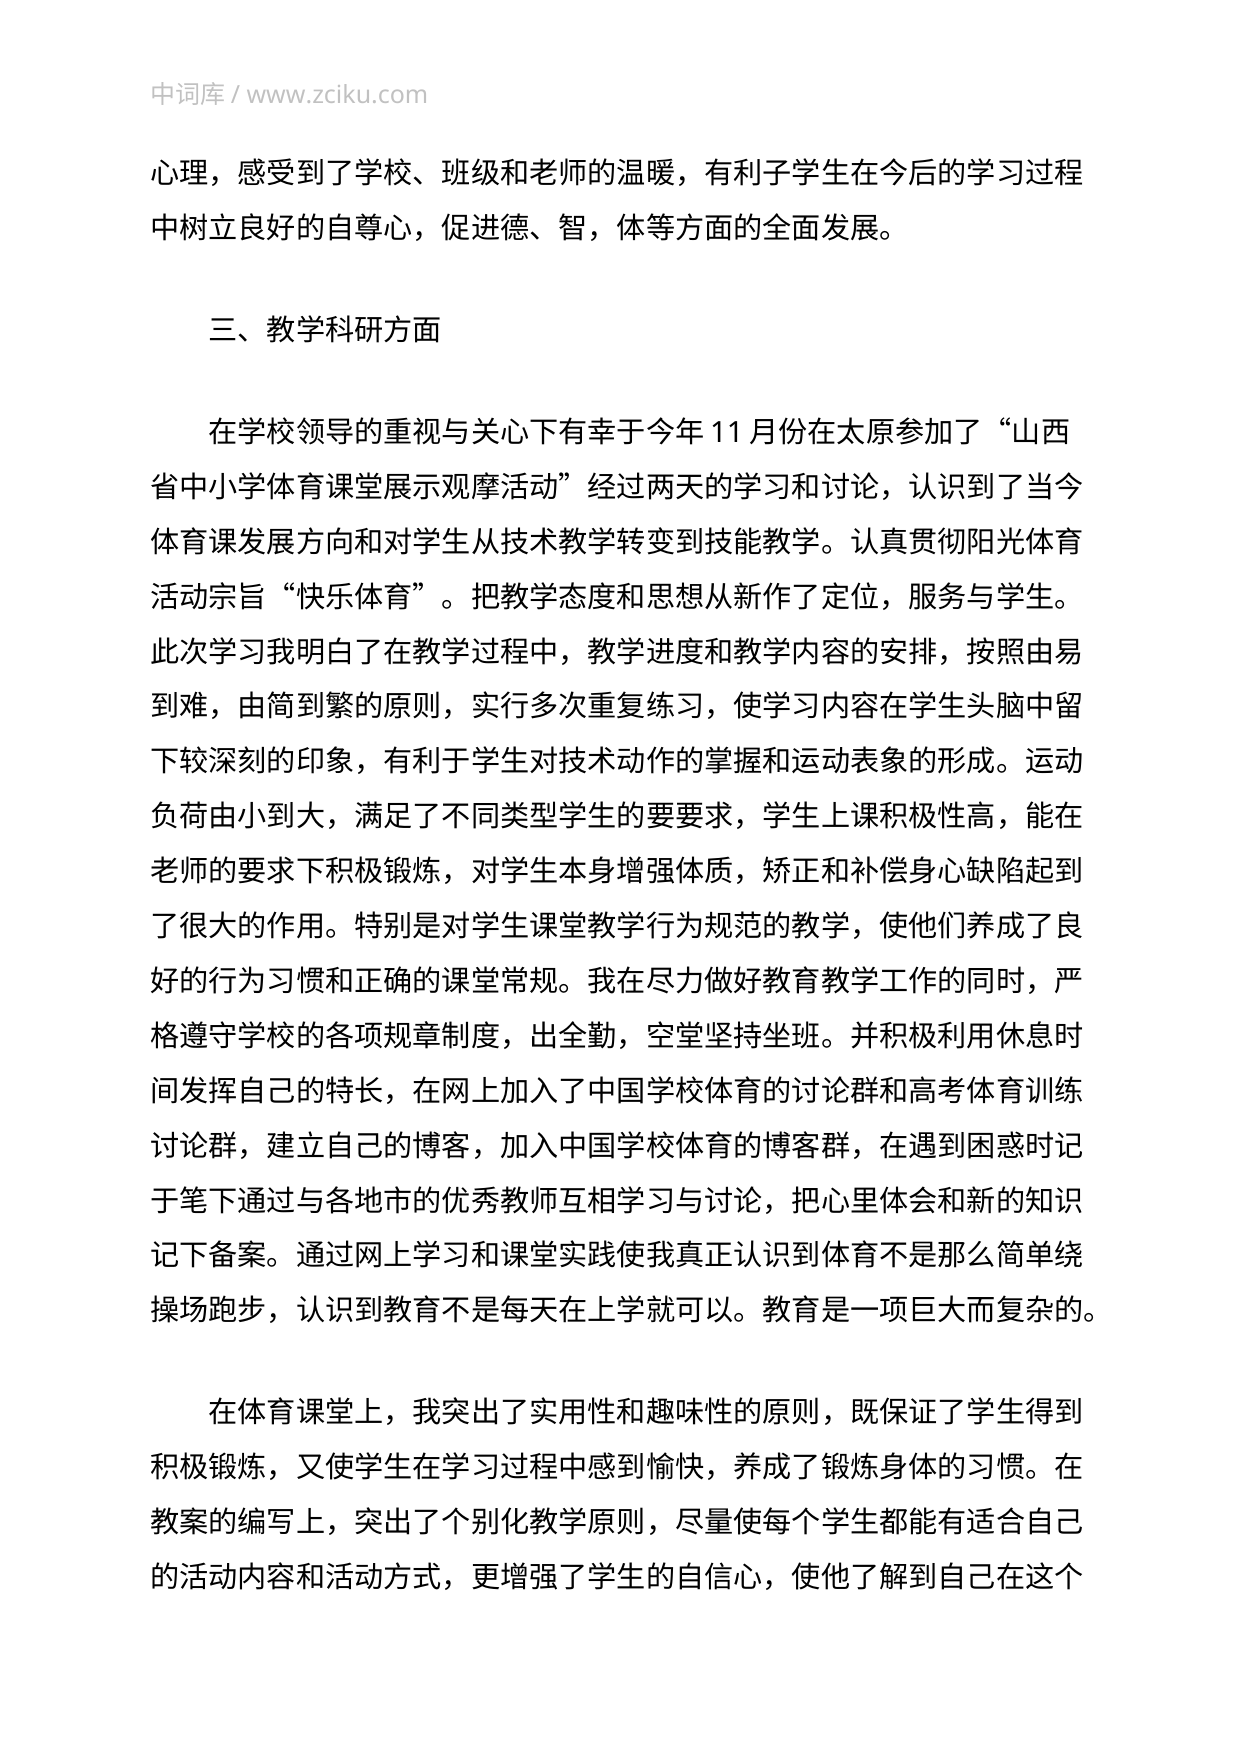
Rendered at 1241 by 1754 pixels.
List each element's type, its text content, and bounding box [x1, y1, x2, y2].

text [150, 1389, 1090, 1596]
text 三、教学科研方面 [150, 307, 1090, 349]
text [150, 150, 1090, 247]
text 在学校领导的重视与关心下有幸于今年11月份在太原参加了“山西省中小学体育课堂展示观摩活动”经过两天的学习和讨论，认识到了当今体育课发展方向和对学生从技术教学转变到技能教学。认真贯彻阳光体育活动宗旨“快乐体育”。把教学态度和思想从新作了定位，服务与学生。此次学习我明白了在教学过程中，教学进度和教学内容的安排，按照由易到难，由简到繁的原则，实行多次重复练习，使学习内容在学生头脑中留下较深刻的印象，有利于学生对技术动作的掌握和运动表象的形成。运动负荷由小到大，满足了不同类型学生的要要求，学生上课积极性高，能在老师的要求下积极锻炼，对学生本身增强体质，矫正和补偿身心缺陷起到了很大的作用。特别是对学生课堂教学行为规范的教学，使他们养成了良好的行为习惯和正确的课堂常规。我在尽力做好教育教学工作的同时，严格遵守学校的各项规章制度，出全勤，空堂坚持坐班。并积极利用休息时间发挥自己的特长，在网上加入了中国学校体育的讨论群和高考体育训练讨论群，建立自己的博客，加入中国学校体育的博客群，在遇到困惑时记于笔下通过与各地市的优秀教师互相学习与讨论，把心里体会和新的知识记下备案。通过网上学习和课堂实践使我真正认识到体育不是那么简单绕操场跑步，认识到教育不是每天在上学就可以。教育是一项巨大而复杂的。 [150, 408, 1090, 1329]
